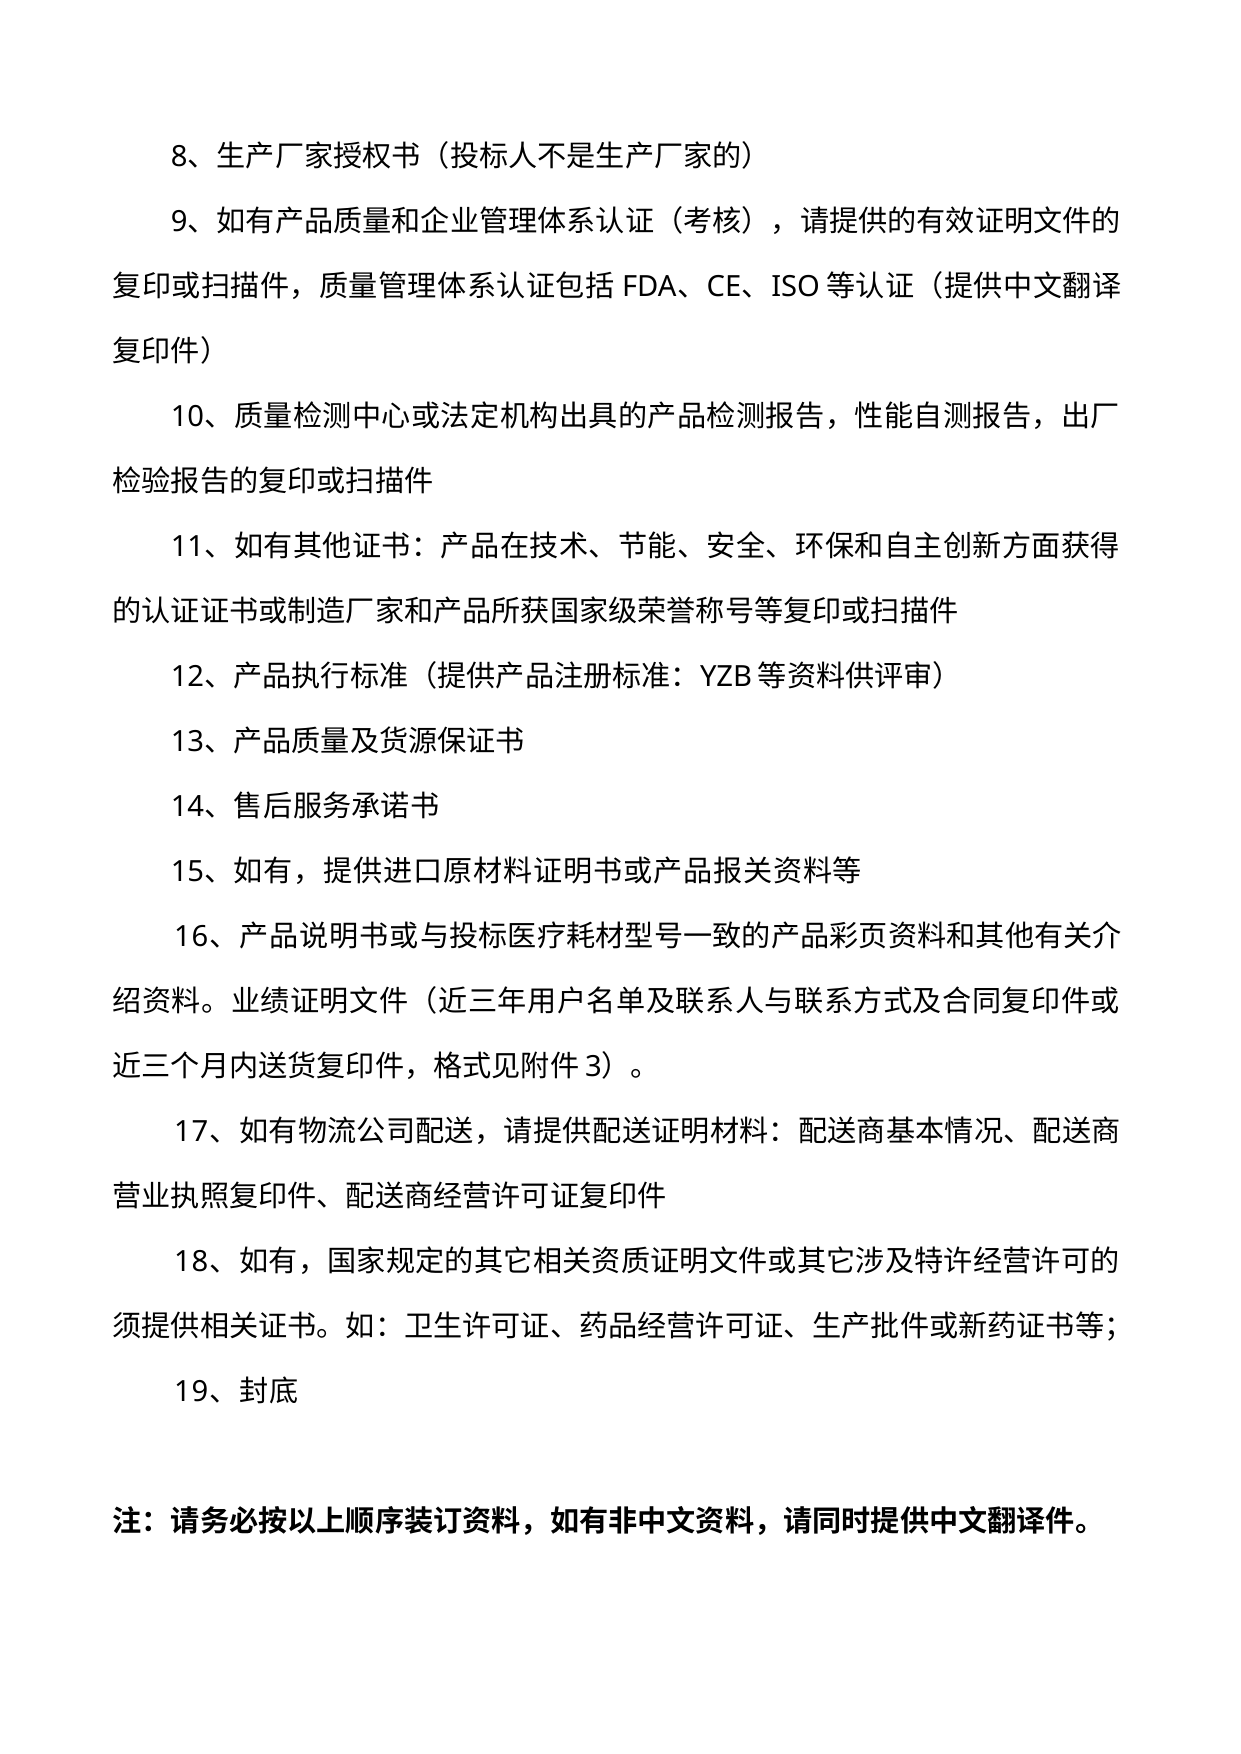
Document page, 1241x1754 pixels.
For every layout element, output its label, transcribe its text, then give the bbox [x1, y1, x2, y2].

text 15、如有，提供进口原材料证明书或产品报关资料等 [112, 836, 1122, 901]
text 11、如有其他证书：产品在技术、节能、安全、环保和自主创新方面获得的认证证书或制造厂家和产品所获国家级荣誉称号等复印或扫描件 [112, 511, 1122, 641]
text 注：请务必按以上顺序装订资料，如有非中文资料，请同时提供中文翻译件。 [112, 1486, 1122, 1551]
text 10、质量检测中心或法定机构出具的产品检测报告，性能自测报告，出厂检验报告的复印或扫描件 [112, 381, 1122, 511]
text 18、如有，国家规定的其它相关资质证明文件或其它涉及特许经营许可的须提供相关证书。如：卫生许可证、药品经营许可证、生产批件或新药证书等； [112, 1226, 1122, 1356]
text 17、如有物流公司配送，请提供配送证明材料：配送商基本情况、配送商营业执照复印件、配送商经营许可证复印件 [112, 1096, 1122, 1226]
text 8、生产厂家授权书（投标人不是生产厂家的） [112, 121, 1122, 186]
text 16、产品说明书或与投标医疗耗材型号一致的产品彩页资料和其他有关介绍资料。业绩证明文件（近三年用户名单及联系人与联系方式及合同复印件或近三个月内送货复印件，格式见附件3）。 [112, 901, 1122, 1096]
text 12、产品执行标准（提供产品注册标准：YZB等资料供评审） [112, 641, 1122, 706]
text 19、封底 [112, 1356, 1122, 1421]
text 13、产品质量及货源保证书 [112, 706, 1122, 771]
text 9、如有产品质量和企业管理体系认证（考核），请提供的有效证明文件的复印或扫描件，质量管理体系认证包括FDA、CE、ISO等认证（提供中文翻译复印件） [112, 186, 1122, 381]
text 14、售后服务承诺书 [112, 771, 1122, 836]
